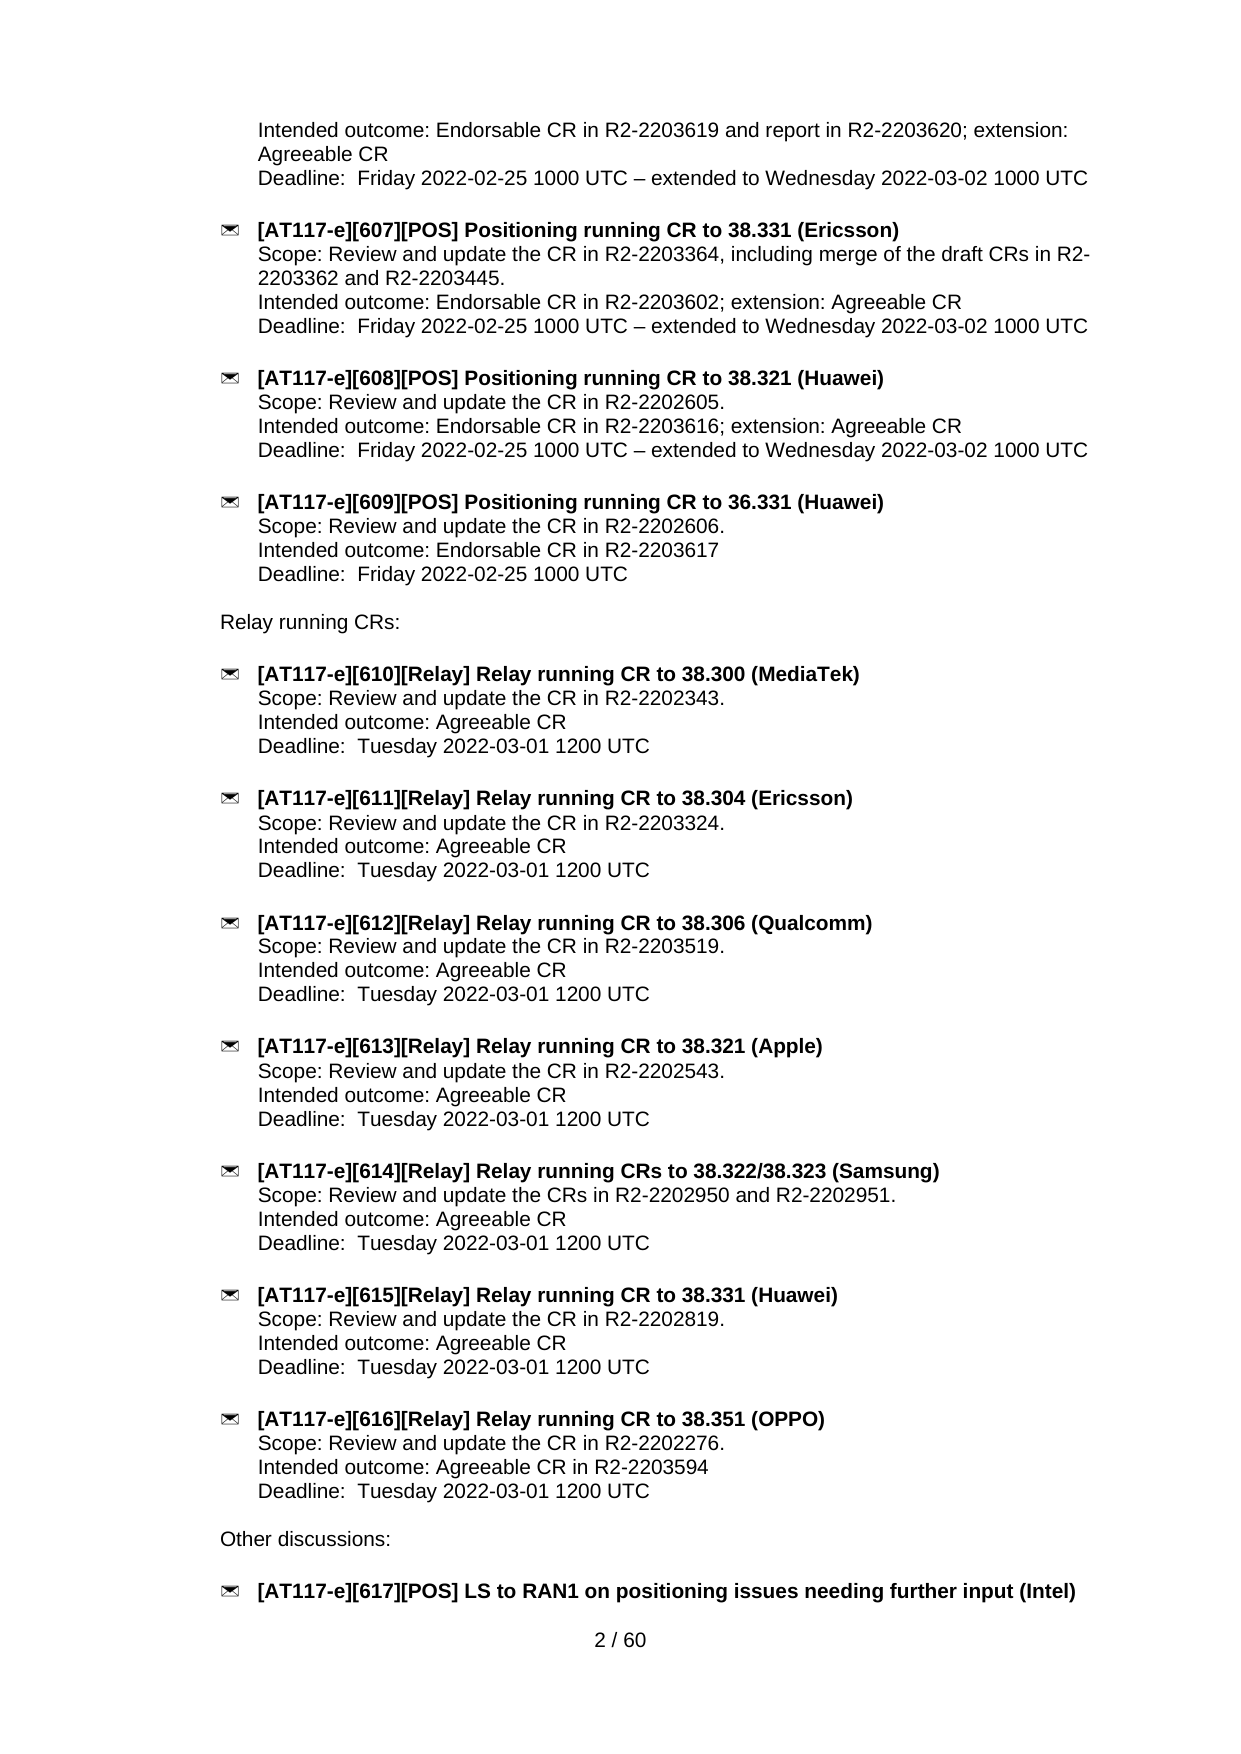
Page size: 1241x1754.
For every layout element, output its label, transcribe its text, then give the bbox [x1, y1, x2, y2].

text Intended outcome: Endorsable CR in R2-2203616; extension: Agreeable CR [220, 414, 1152, 438]
text Intended outcome: Agreeable CR [220, 834, 1152, 858]
text [AT117-e][612][Relay] Relay running CR to 38.306 (Qualcomm) [220, 910, 1152, 934]
text Intended outcome: Agreeable CR in R2-2203594 [220, 1454, 1152, 1478]
text Intended outcome: Agreeable CR [220, 1206, 1152, 1230]
text Scope: Review and update the CR in R2-2203324. [220, 810, 1152, 834]
text [AT117-e][609][POS] Positioning running CR to 36.331 (Huawei) [220, 490, 1152, 514]
text Deadline: Tuesday 2022-03-01 1200 UTC [220, 1478, 1152, 1502]
text Intended outcome: Agreeable CR [220, 710, 1152, 734]
text Scope: Review and update the CR in R2-2202343. [220, 686, 1152, 710]
text Intended outcome: Endorsable CR in R2-2203619 and report in R2-2203620; extension: Agreeable CR [220, 118, 1152, 166]
text Deadline: Tuesday 2022-03-01 1200 UTC [220, 982, 1152, 1006]
text Deadline: Tuesday 2022-03-01 1200 UTC [220, 734, 1152, 758]
text Scope: Review and update the CR in R2-2202605. [220, 390, 1152, 414]
text [AT117-e][617][POS] LS to RAN1 on positioning issues needing further input (Intel) [220, 1578, 1152, 1603]
text Deadline: Tuesday 2022-03-01 1200 UTC [220, 1354, 1152, 1378]
text [AT117-e][615][Relay] Relay running CR to 38.331 (Huawei) [220, 1282, 1152, 1307]
text Deadline: Tuesday 2022-03-01 1200 UTC [220, 1230, 1152, 1254]
text Scope: Review and update the CR in R2-2202606. [220, 514, 1152, 538]
text [AT117-e][608][POS] Positioning running CR to 38.321 (Huawei) [220, 366, 1152, 390]
text [AT117-e][614][Relay] Relay running CRs to 38.322/38.323 (Samsung) [220, 1158, 1152, 1182]
text Other discussions: [220, 1526, 1152, 1550]
text [AT117-e][616][Relay] Relay running CR to 38.351 (OPPO) [220, 1407, 1152, 1431]
text Deadline: Tuesday 2022-03-01 1200 UTC [220, 858, 1152, 882]
text Intended outcome: Agreeable CR [220, 958, 1152, 982]
text [AT117-e][613][Relay] Relay running CR to 38.321 (Apple) [220, 1034, 1152, 1058]
text Intended outcome: Endorsable CR in R2-2203602; extension: Agreeable CR [220, 290, 1152, 314]
text Intended outcome: Endorsable CR in R2-2203617 [220, 538, 1152, 562]
text Deadline: Friday 2022-02-25 1000 UTC [220, 562, 1152, 586]
text Relay running CRs: [220, 610, 1152, 634]
text Intended outcome: Agreeable CR [220, 1082, 1152, 1106]
text [AT117-e][611][Relay] Relay running CR to 38.304 (Ericsson) [220, 786, 1152, 810]
text Intended outcome: Agreeable CR [220, 1331, 1152, 1354]
text Scope: Review and update the CR in R2-2202276. [220, 1431, 1152, 1454]
text [AT117-e][610][Relay] Relay running CR to 38.300 (MediaTek) [220, 662, 1152, 686]
text Deadline: Friday 2022-02-25 1000 UTC – extended to Wednesday 2022-03-02 1000 UTC [220, 166, 1152, 190]
text Deadline: Friday 2022-02-25 1000 UTC – extended to Wednesday 2022-03-02 1000 UTC [220, 438, 1152, 462]
text Scope: Review and update the CR in R2-2202543. [220, 1058, 1152, 1082]
text Scope: Review and update the CR in R2-2202819. [220, 1307, 1152, 1331]
text Deadline: Friday 2022-02-25 1000 UTC – extended to Wednesday 2022-03-02 1000 UTC [220, 314, 1152, 338]
text Scope: Review and update the CR in R2-2203519. [220, 934, 1152, 958]
text Scope: Review and update the CRs in R2-2202950 and R2-2202951. [220, 1182, 1152, 1206]
text Scope: Review and update the CR in R2-2203364, including merge of the draft CRs in R2-2203362 and R2-2203445. [220, 242, 1152, 290]
text Deadline: Tuesday 2022-03-01 1200 UTC [220, 1106, 1152, 1130]
text [AT117-e][607][POS] Positioning running CR to 38.331 (Ericsson) [220, 218, 1152, 242]
